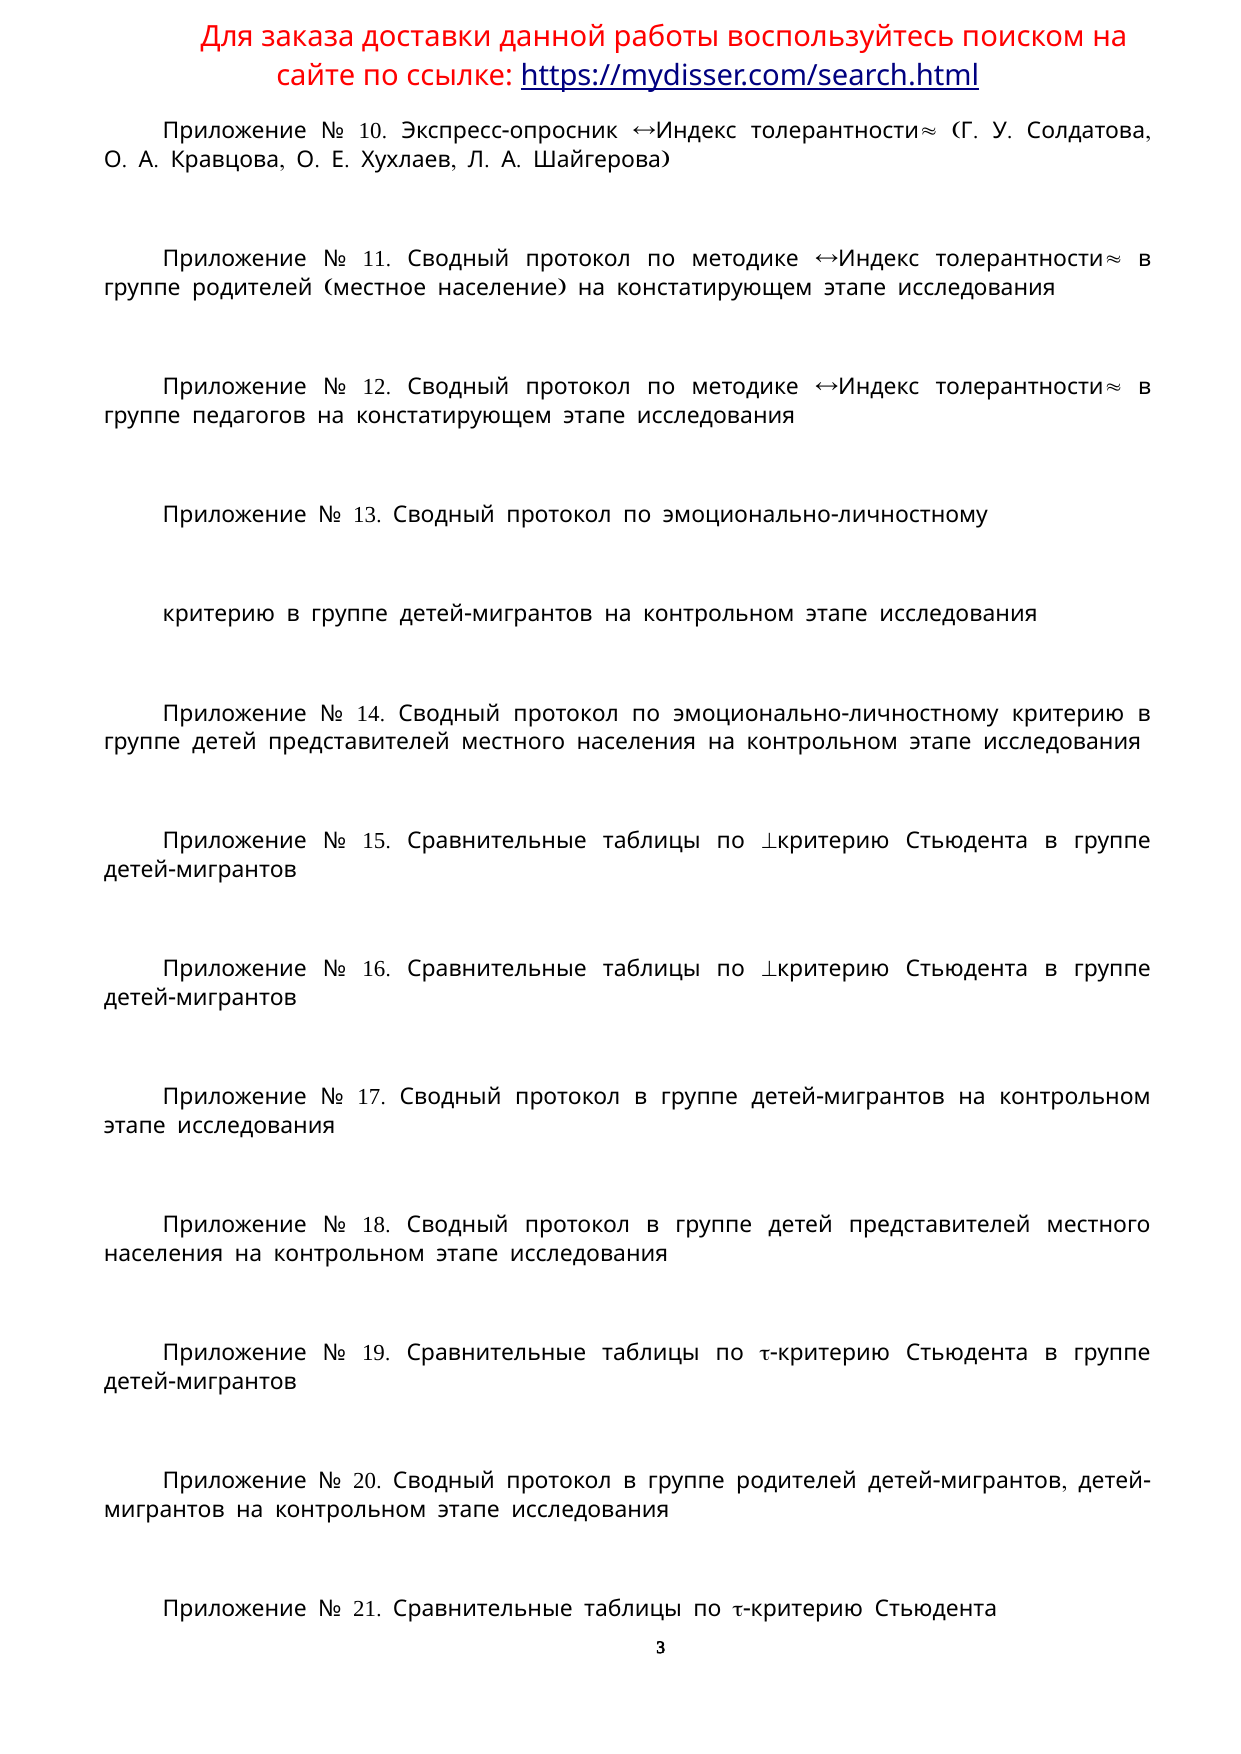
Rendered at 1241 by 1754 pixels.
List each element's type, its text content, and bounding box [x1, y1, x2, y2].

text Приложение № 15. Сравнительные таблицы по ^критерию Стьюдента в группе детей-мигрантов [103, 825, 1152, 882]
text Приложение № 13. Сводный протокол по эмоционально-личностному [103, 499, 1152, 527]
text критерию в группе детей-мигрантов на контрольном этапе исследования [103, 598, 1152, 627]
text Приложение № 21. Сравнительные таблицы по t-критерию Стьюдента [103, 1592, 1152, 1621]
text Приложение № 11. Сводный протокол по методике «Индекс толерантности» в группе родителей (местное население) на констатирующем этапе исследования [103, 243, 1152, 300]
text Приложение № 10. Экспресс-опросник «Индекс толерантности» (Г. У. Солдатова, О. А. Кравцова, О. Е. Хухлаев, Л. А. Шайгерова) [103, 115, 1152, 172]
text Приложение № 16. Сравнительные таблицы по ^критерию Стьюдента в группе детей-мигрантов [103, 953, 1152, 1010]
text Приложение № 17. Сводный протокол в группе детей-мигрантов на контрольном этапе исследования [103, 1081, 1152, 1138]
text Приложение № 19. Сравнительные таблицы по t-критерию Стьюдента в группе детей-мигрантов [103, 1337, 1152, 1394]
text Приложение № 18. Сводный протокол в группе детей представителей местного населения на контрольном этапе исследования [103, 1209, 1152, 1266]
text Приложение № 20. Сводный протокол в группе родителей детей-мигрантов, детей-мигрантов на контрольном этапе исследования [103, 1464, 1152, 1522]
text Приложение № 14. Сводный протокол по эмоционально-личностному критерию в группе детей представителей местного населения на контрольном этапе исследования [103, 697, 1152, 754]
text Приложение № 12. Сводный протокол по методике «Индекс толерантности» в группе педагогов на констатирующем этапе исследования [103, 371, 1152, 428]
